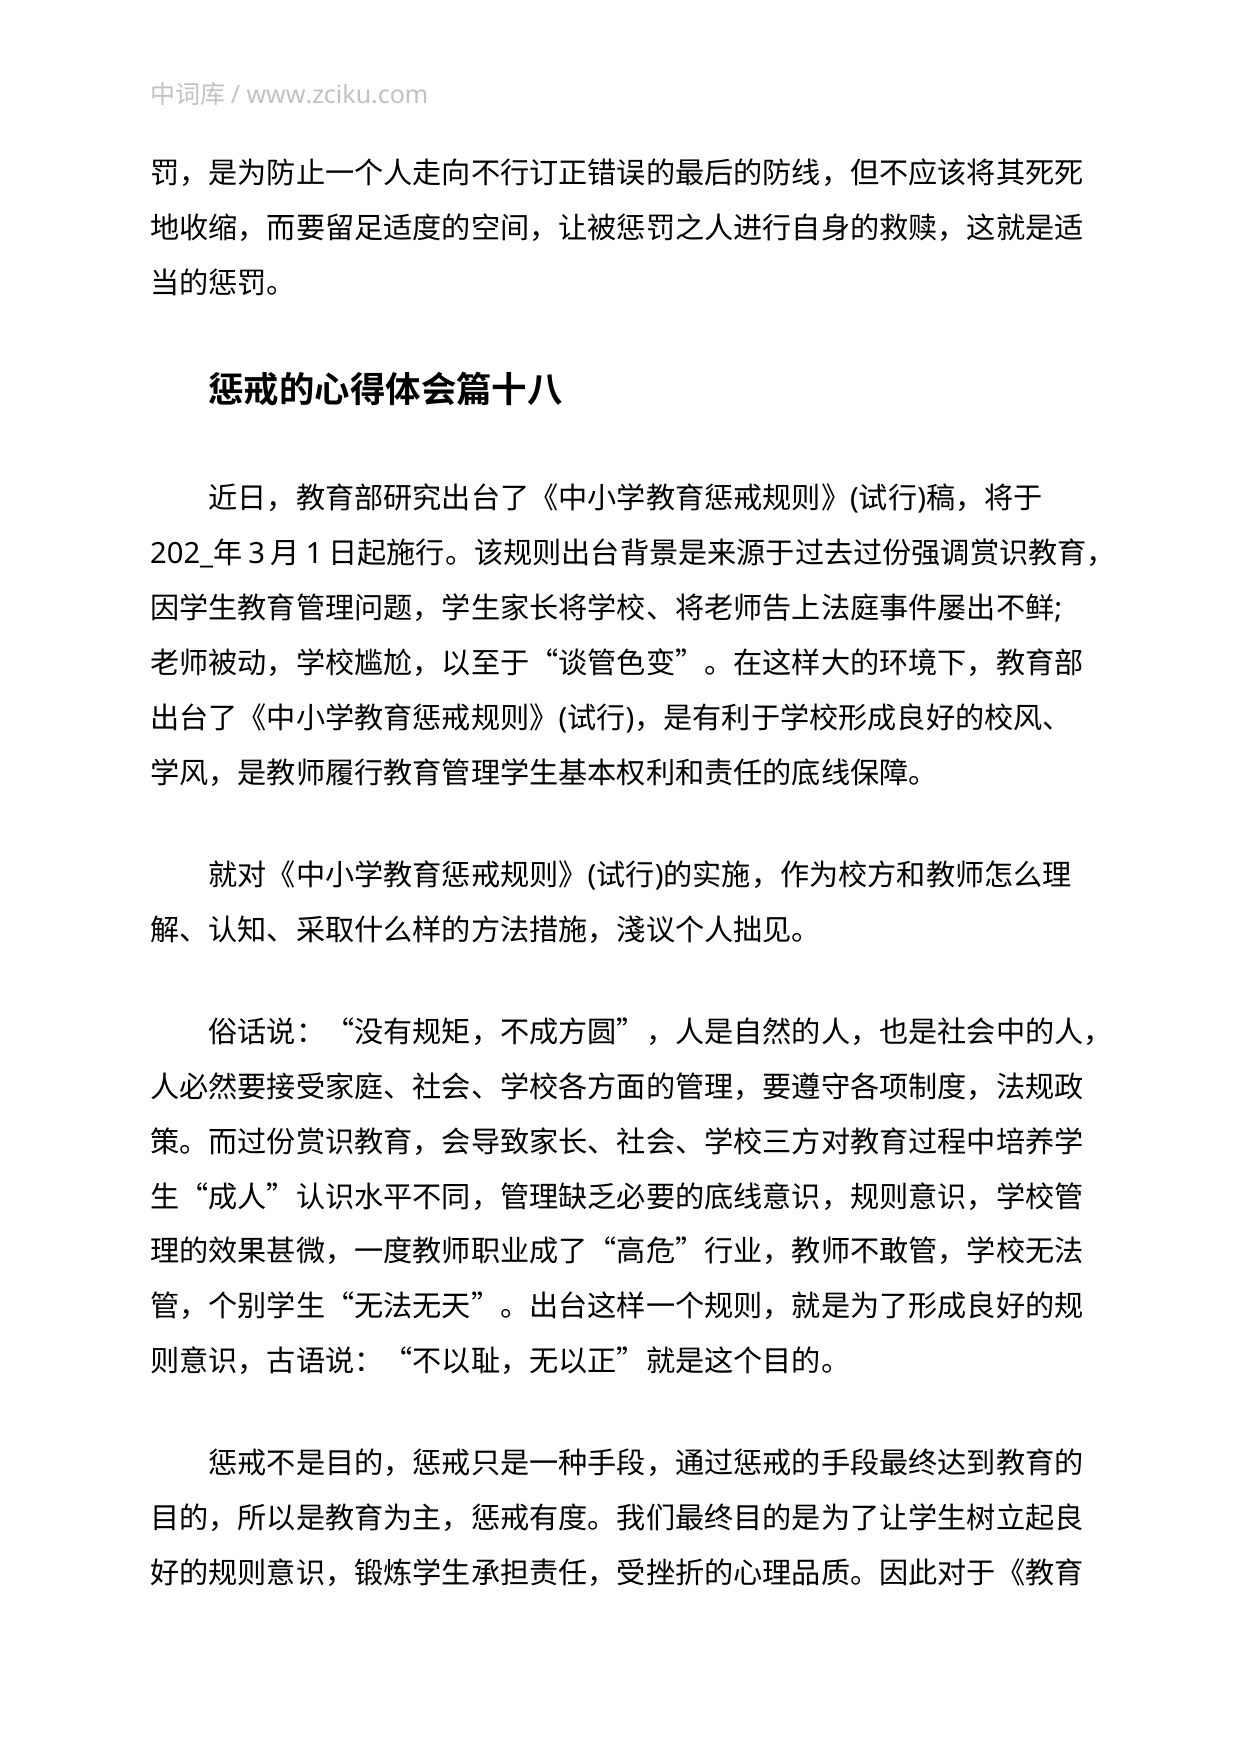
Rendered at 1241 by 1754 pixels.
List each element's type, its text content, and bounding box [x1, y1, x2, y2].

text 俗话说：“没有规矩，不成方圆”，人是自然的人，也是社会中的人，人必然要接受家庭、社会、学校各方面的管理，要遵守各项制度，法规政策。而过份赏识教育，会导致家长、社会、学校三方对教育过程中培养学生“成人”认识水平不同，管理缺乏必要的底线意识，规则意识，学校管理的效果甚微，一度教师职业成了“高危”行业，教师不敢管，学校无法管，个别学生“无法无天”。出台这样一个规则，就是为了形成良好的规则意识，古语说：“不以耻，无以正”就是这个目的。 [150, 1008, 1090, 1380]
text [150, 150, 1090, 302]
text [150, 1439, 1090, 1592]
text 就对《中小学教育惩戒规则》(试行)的实施，作为校方和教师怎么理解、认知、采取什么样的方法措施，淺议个人拙见。 [150, 852, 1090, 949]
text 近日，教育部研究出台了《中小学教育惩戒规则》(试行)稿，将于202_年3月1日起施行。该规则出台背景是来源于过去过份强调赏识教育，因学生教育管理问题，学生家长将学校、将老师告上法庭事件屡出不鲜;老师被动，学校尴尬，以至于“谈管色变”。在这样大的环境下，教育部出台了《中小学教育惩戒规则》(试行)，是有利于学校形成良好的校风、学风，是教师履行教育管理学生基本权利和责任的底线保障。 [150, 475, 1090, 792]
text 惩戒的心得体会篇十八 [150, 362, 1090, 413]
